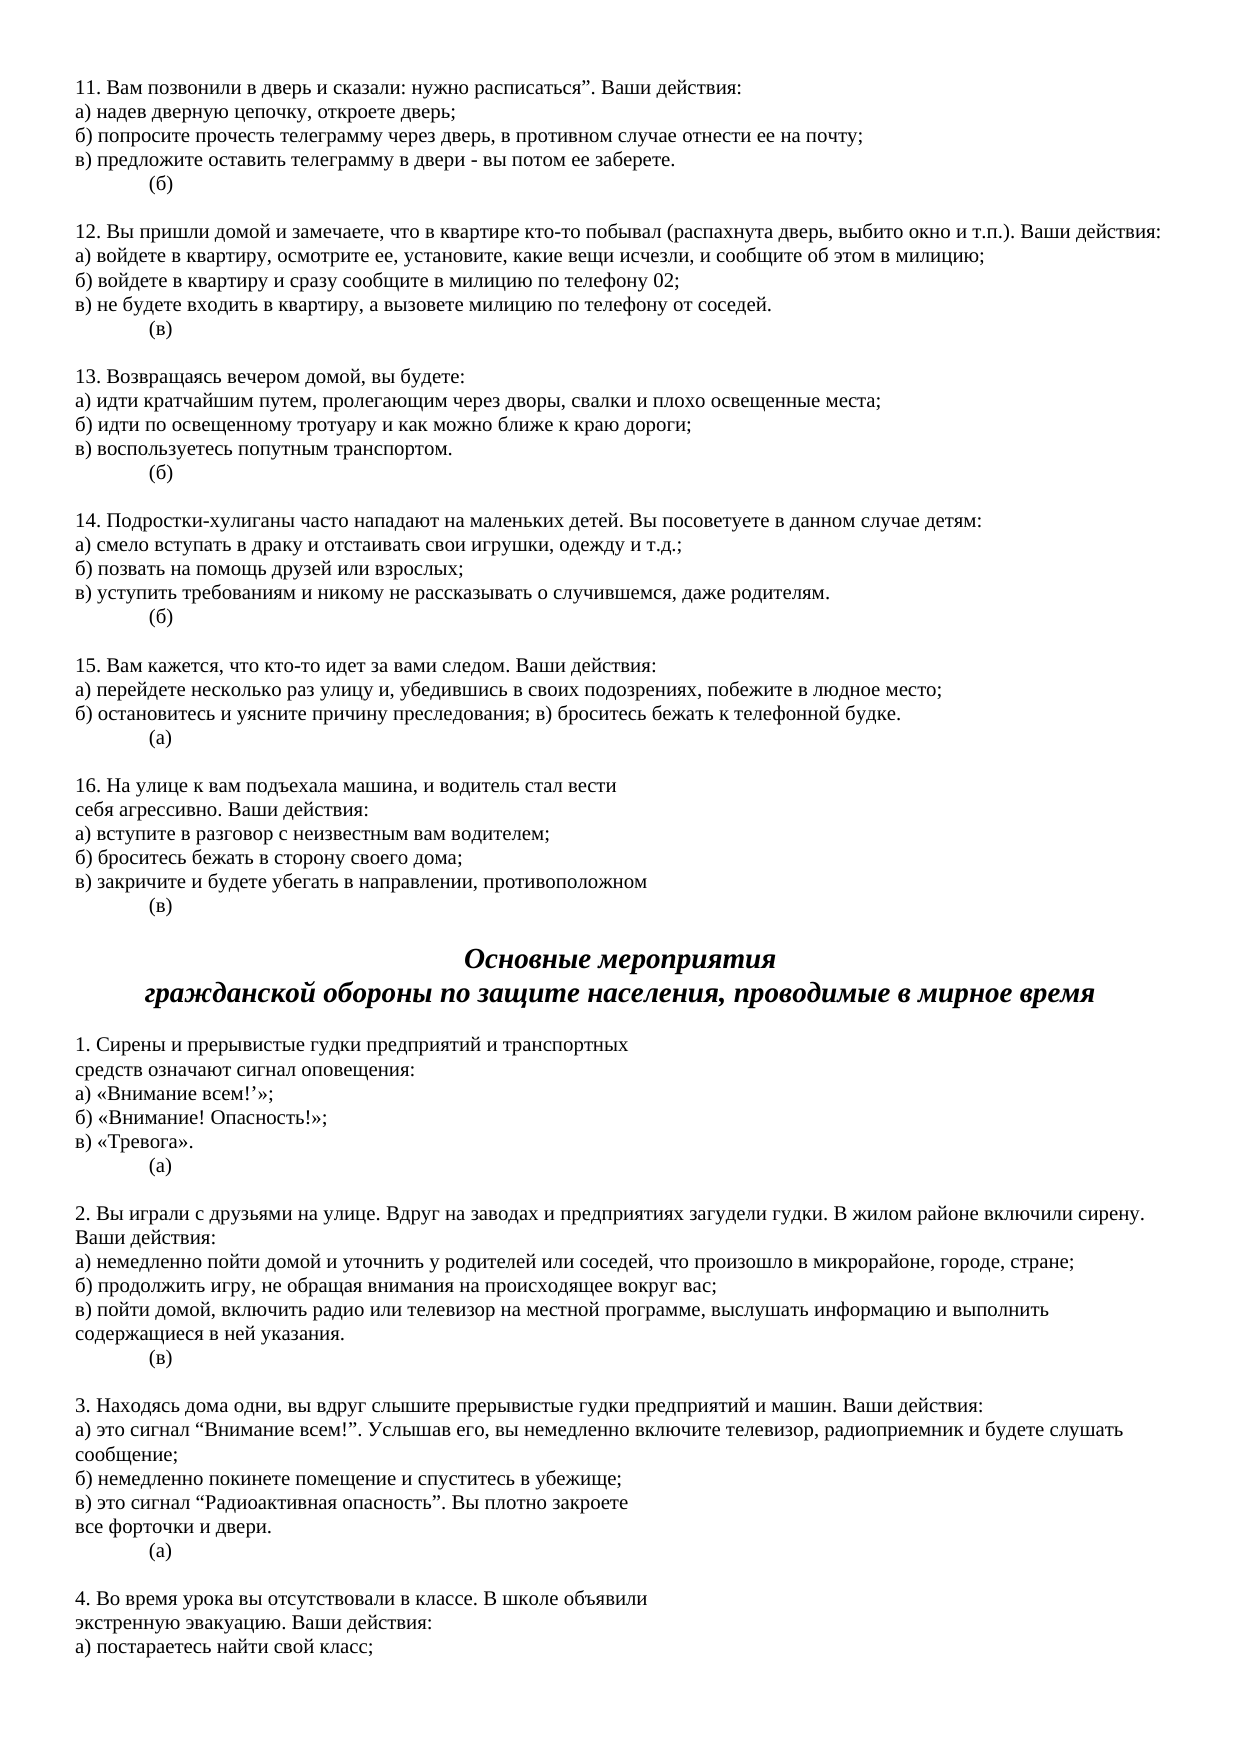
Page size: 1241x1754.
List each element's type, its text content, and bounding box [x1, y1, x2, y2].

text все форточки и двери. [75, 1514, 1165, 1538]
text б) остановитесь и уясните причину преследования; в) броситесь бежать к телефонной будке. [75, 701, 1165, 725]
text 13. Возвращаясь вечером домой, вы будете: [75, 364, 1165, 388]
text в) уступить требованиям и никому не рассказывать о случившемся, даже родителям. [75, 580, 1165, 604]
text экстренную эвакуацию. Ваши действия: [75, 1610, 1165, 1634]
text 4. Во время урока вы отсутствовали в классе. В школе объявили [75, 1586, 1165, 1610]
text в) не будете входить в квартиру, а вызовете милицию по телефону от соседей. [75, 292, 1165, 316]
text (в) [75, 316, 1165, 340]
text б) «Внимание! Опасность!»; [75, 1104, 1165, 1129]
text в) «Тревога». [75, 1129, 1165, 1153]
text (б) [75, 604, 1165, 628]
text (а) [75, 1153, 1165, 1177]
text а) перейдете несколько раз улицу и, убедившись в своих подозрениях, побежите в людное место; [75, 677, 1165, 701]
text б) немедленно покинете помещение и спуститесь в убежище; [75, 1466, 1165, 1489]
text в) пойти домой, включить радио или телевизор на местной программе, выслушать информацию и выполнить содержащиеся в ней указания. [75, 1297, 1165, 1345]
text себя агрессивно. Ваши действия: [75, 797, 1165, 821]
text а) немедленно пойти домой и уточнить у родителей или соседей, что произошло в микрорайоне, городе, стране; [75, 1249, 1165, 1273]
text а) идти кратчайшим путем, пролегающим через дворы, свалки и плохо освещенные места; [75, 388, 1165, 412]
text 15. Вам кажется, что кто-то идет за вами следом. Ваши действия: [75, 652, 1165, 677]
text б) продолжить игру, не обращая внимания на происходящее вокруг вас; [75, 1273, 1165, 1297]
text в) это сигнал “Радиоактивная опасность”. Вы плотно закроете [75, 1489, 1165, 1514]
text а) смело вступать в драку и отстаивать свои игрушки, одежду и т.д.; [75, 532, 1165, 556]
text (а) [75, 725, 1165, 749]
text а) надев дверную цепочку, откроете дверь; [75, 99, 1165, 123]
text в) воспользуетесь попутным транспортом. [75, 436, 1165, 460]
text б) идти по освещенному тротуару и как можно ближе к краю дороги; [75, 412, 1165, 436]
text (а) [75, 1538, 1165, 1562]
text 2. Вы играли с друзьями на улице. Вдруг на заводах и предприятиях загудели гудки. В жилом районе включили сирену. Ваши действия: [75, 1201, 1165, 1249]
text 14. Подростки-хулиганы часто нападают на маленьких детей. Вы посоветуете в данном случае детям: [75, 508, 1165, 532]
text гражданской обороны по защите населения, проводимые в мирное время [75, 975, 1165, 1008]
text а) «Внимание всем!’»; [75, 1081, 1165, 1104]
text в) предложите оставить телеграмму в двери - вы потом ее заберете. [75, 147, 1165, 171]
text средств означают сигнал оповещения: [75, 1056, 1165, 1081]
text (б) [75, 460, 1165, 484]
text а) войдете в квартиру, осмотрите ее, установите, какие вещи исчезли, и сообщите об этом в милицию; [75, 243, 1165, 267]
text 11. Вам позвонили в дверь и сказали: нужно расписаться”. Ваши действия: [75, 75, 1165, 99]
text б) войдете в квартиру и сразу сообщите в милицию по телефону 02; [75, 267, 1165, 292]
text в) закричите и будете убегать в направлении, противоположном [75, 869, 1165, 893]
text 1. Сирены и прерывистые гудки предприятий и транспортных [75, 1032, 1165, 1056]
text б) попросите прочесть телеграмму через дверь, в противном случае отнести ее на почту; [75, 123, 1165, 147]
text 12. Вы пришли домой и замечаете, что в квартире кто-то побывал (распахнута дверь, выбито окно и т.п.). Ваши действия: [75, 219, 1165, 243]
text 3. Находясь дома одни, вы вдруг слышите прерывистые гудки предприятий и машин. Ваши действия: [75, 1393, 1165, 1417]
text а) постараетесь найти свой класс; [75, 1634, 1165, 1658]
text а) это сигнал “Внимание всем!”. Услышав его, вы немедленно включите телевизор, радиоприемник и будете слушать сообщение; [75, 1417, 1165, 1466]
text б) позвать на помощь друзей или взрослых; [75, 556, 1165, 580]
text а) вступите в разговор с неизвестным вам водителем; [75, 821, 1165, 845]
text (б) [75, 171, 1165, 195]
text (в) [75, 893, 1165, 917]
text Основные мероприятия [75, 941, 1165, 975]
text б) броситесь бежать в сторону своего дома; [75, 845, 1165, 869]
text 16. На улице к вам подъехала машина, и водитель стал вести [75, 773, 1165, 797]
text (в) [75, 1345, 1165, 1369]
